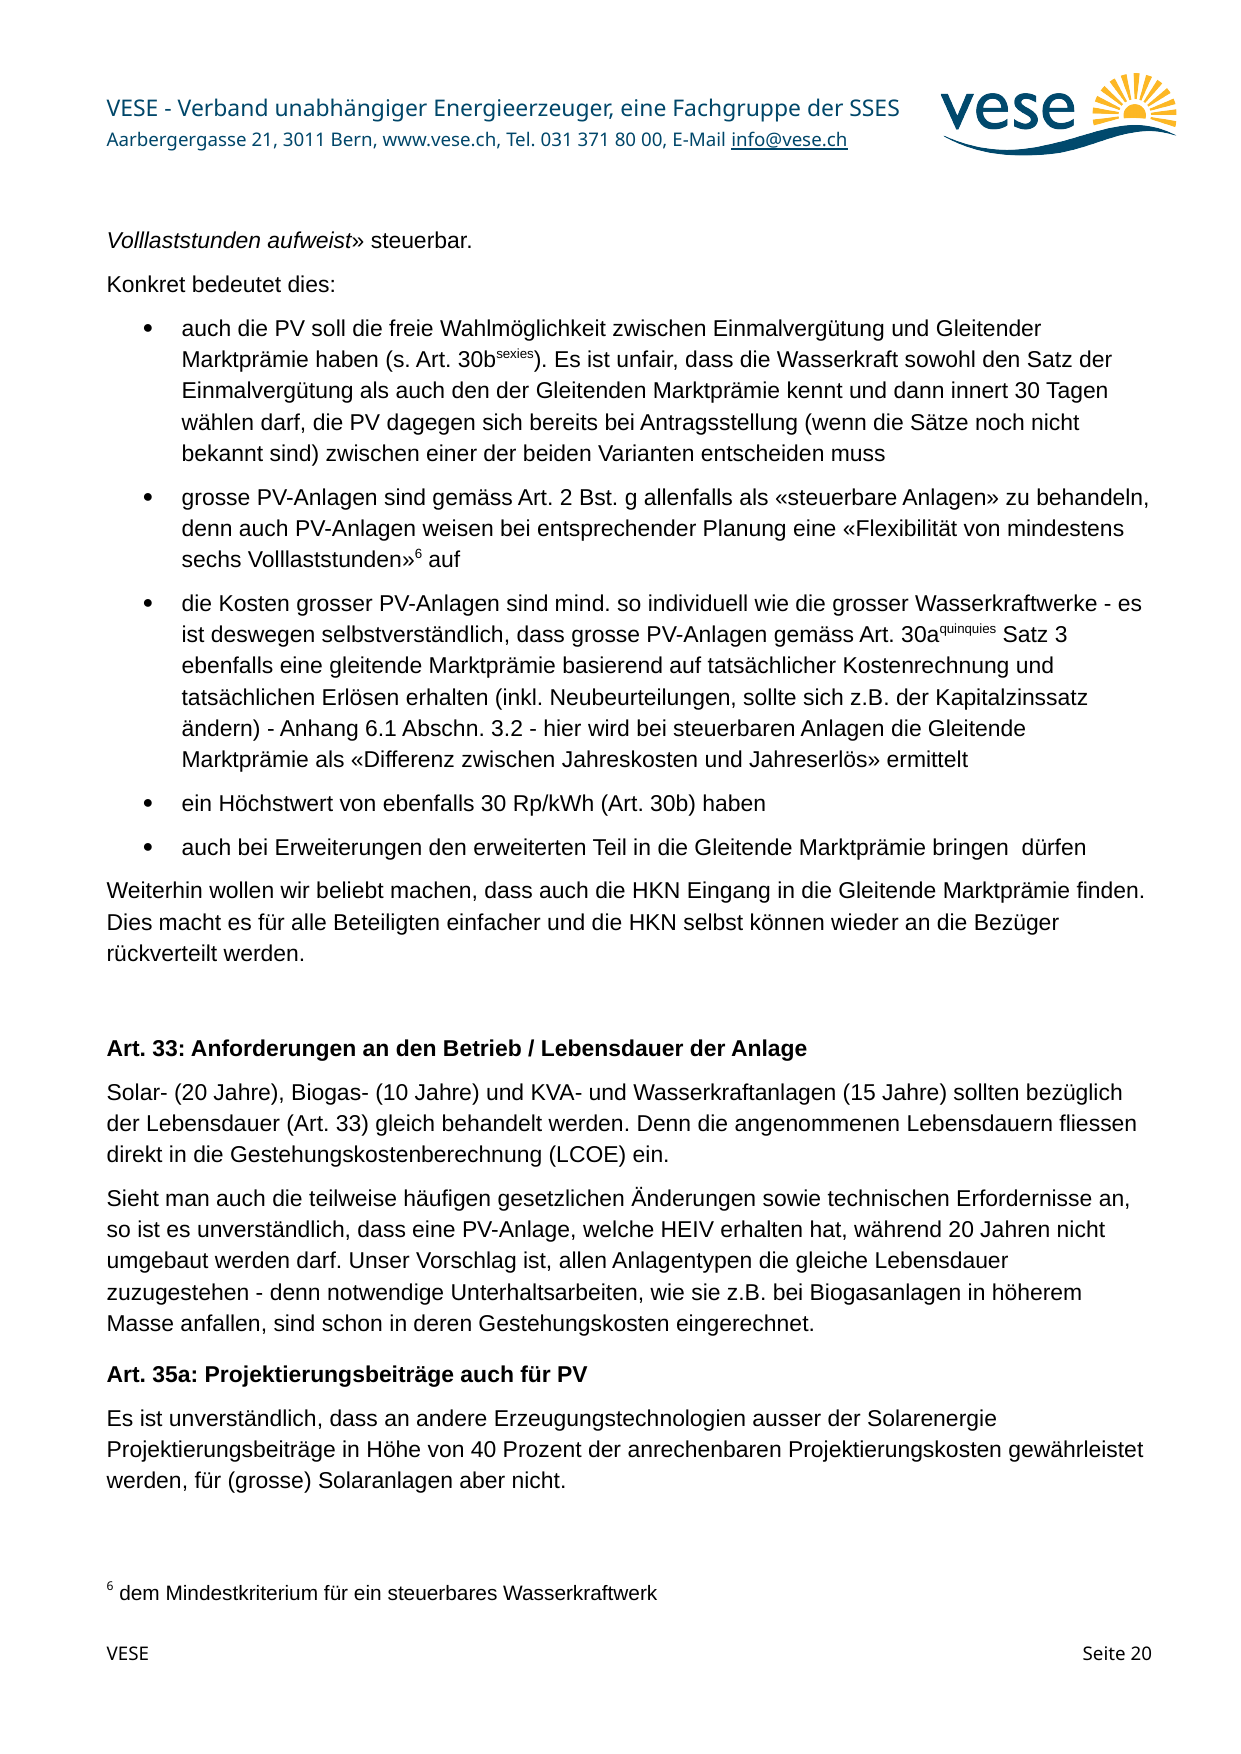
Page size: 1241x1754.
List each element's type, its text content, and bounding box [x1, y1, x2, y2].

text Konkret bedeutet dies: [106, 266, 1152, 297]
text Weiterhin wollen wir beliebt machen, dass auch die HKN Eingang in die Gleitende Marktprämie finden. Dies macht es für alle Beteiligten einfacher und die HKN selbst können wieder an die Bezüger rückverteilt werden. [106, 872, 1152, 966]
text Es ist unverständlich, dass an andere Erzeugungstechnologien ausser der Solarenergie Projektierungsbeiträge in Höhe von 40 Prozent der anrechenbaren Projektierungskosten gewährleistet werden, für (grosse) Solaranlagen aber nicht. [106, 1400, 1152, 1494]
list die Kosten grosser PV-Anlagen sind mind. so individuell wie die grosser Wasserkraftwerke - es ist deswegen selbstverständlich, dass grosse PV-Anlagen gemäss Art. 30aquinquies Satz 3 ebenfalls eine gleitende Marktprämie basierend auf tatsächlicher Kostenrechnung und tatsächlichen Erlösen erhalten (inkl. Neubeurteilungen, sollte sich z.B. der Kapitalzinssatz ändern) - Anhang 6.1 Abschn. 3.2 - hier wird bei steuerbaren Anlagen die Gleitende Marktprämie als «Differenz zwischen Jahreskosten und Jahreserlös» ermittelt [144, 585, 1152, 772]
list auch bei Erweiterungen den erweiterten Teil in die Gleitende Marktprämie bringen dürfen [144, 829, 1152, 860]
list auch die PV soll die freie Wahlmöglichkeit zwischen Einmalvergütung und Gleitender Marktprämie haben (s. Art. 30bsexies). Es ist unfair, dass die Wasserkraft sowohl den Satz der Einmalvergütung als auch den der Gleitenden Marktprämie kennt und dann innert 30 Tagen wählen darf, die PV dagegen sich bereits bei Antragsstellung (wenn die Sätze noch nicht bekannt sind) zwischen einer der beiden Varianten entscheiden muss [144, 310, 1152, 466]
picture [772, 136, 780, 144]
picture [674, 135, 681, 144]
subtitle Art. 33: Anforderungen an den Betrieb / Lebensdauer der Anlage [106, 1035, 1126, 1061]
subtitle Art. 35a: Projektierungsbeiträge auch für PV [106, 1361, 1126, 1388]
list ein Höchstwert von ebenfalls 30 Rp/kWh (Art. 30b) haben [144, 785, 1152, 816]
list grosse PV-Anlagen sind gemäss Art. 2 Bst. g allenfalls als «steuerbare Anlagen» zu behandeln, denn auch PV-Anlagen weisen bei entsprechender Planung eine «Flexibilität von mindestens sechs Volllaststunden» auf [144, 479, 1152, 572]
text Sieht man auch die teilweise häufigen gesetzlichen Änderungen sowie technischen Erfordernisse an, so ist es unverständlich, dass eine PV-Anlage, welche HEIV erhalten hat, während 20 Jahren nicht umgebaut werden darf. Unser Vorschlag ist, allen Anlagentypen die gleiche Lebensdauer zuzugestehen - denn notwendige Unterhaltsarbeiten, wie sie z.B. bei Biogasanlagen in höherem Masse anfallen, sind schon in deren Gestehungskosten eingerechnet. [106, 1180, 1152, 1336]
picture [940, 73, 1177, 156]
text Solar- (20 Jahre), Biogas- (10 Jahre) und KVA- und Wasserkraftanlagen (15 Jahre) sollten bezüglich der Lebensdauer (Art. 33) gleich behandelt werden. Denn die angenommenen Lebensdauern fliessen direkt in die Gestehungskostenberechnung (LCOE) ein. [106, 1074, 1152, 1167]
